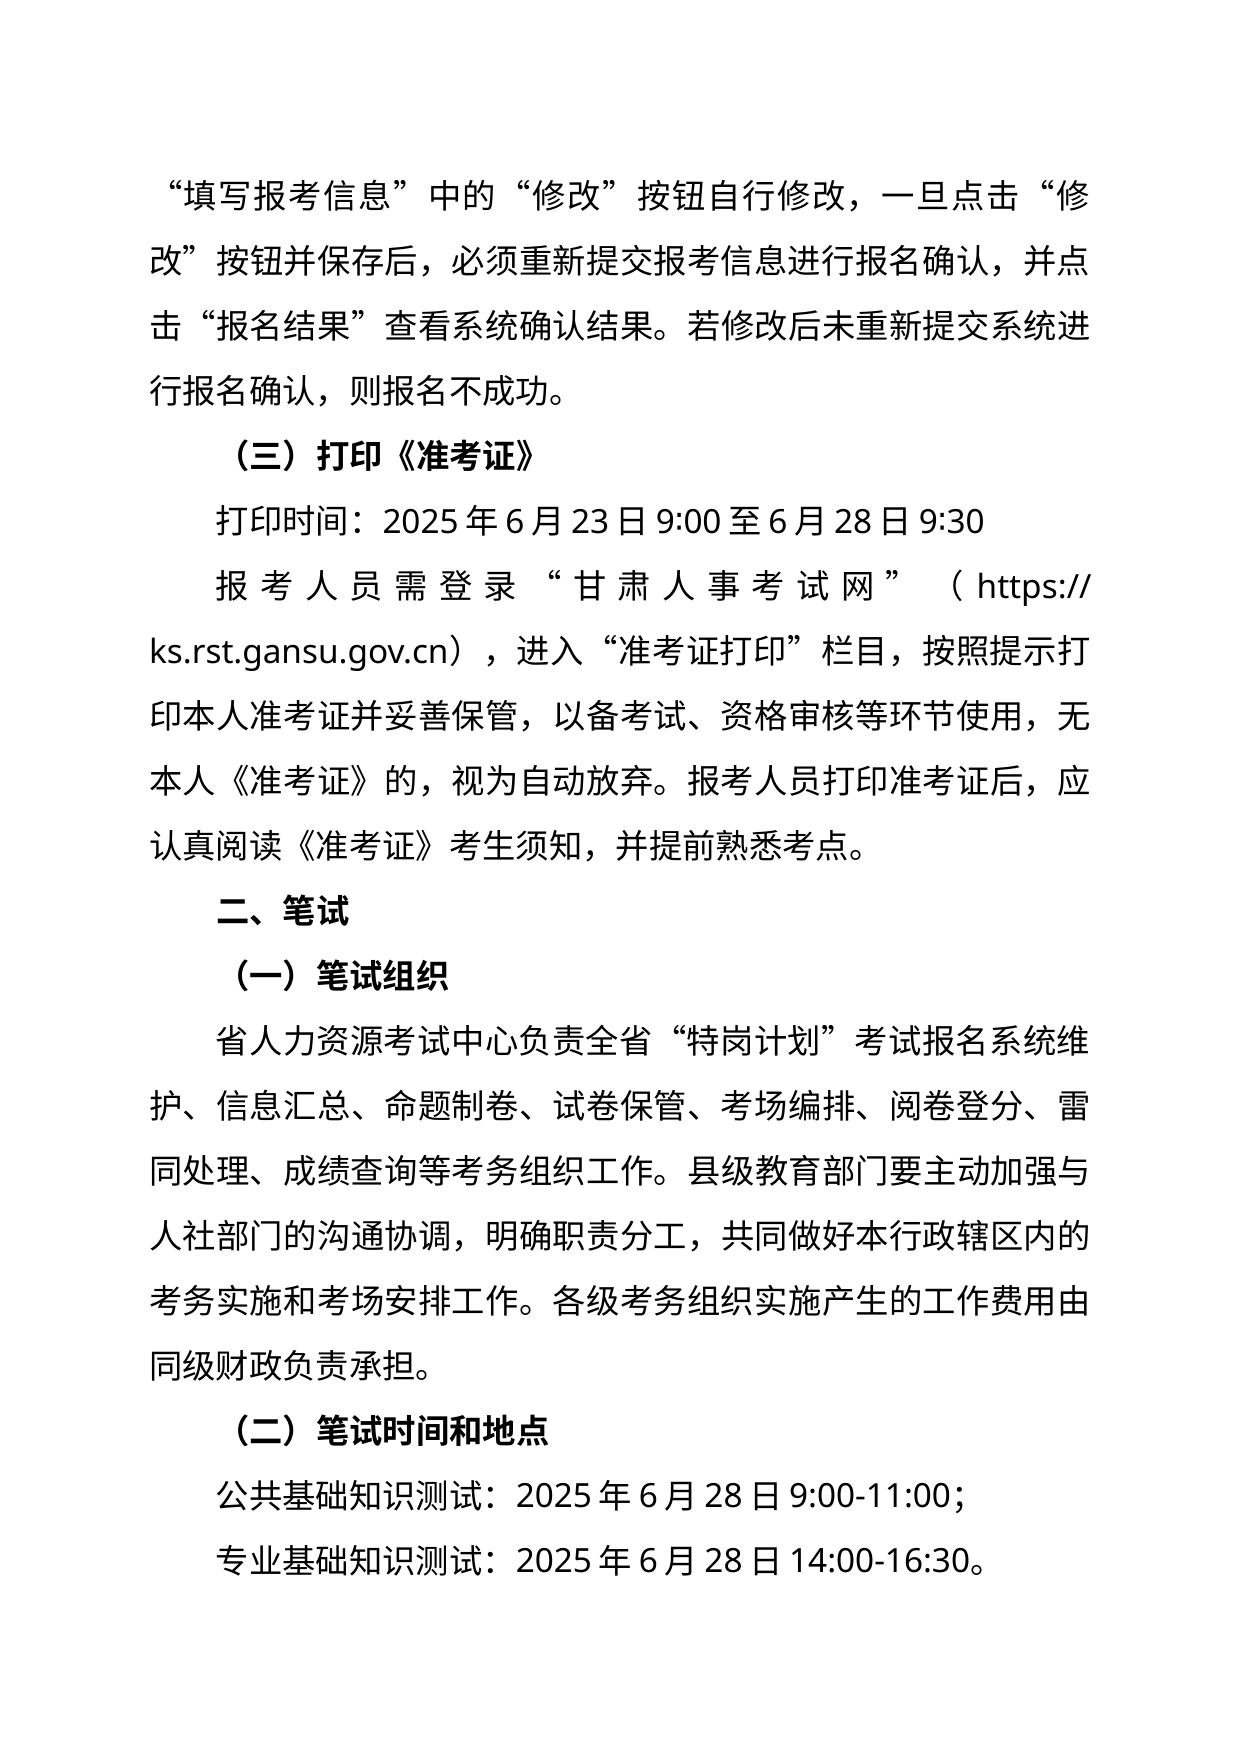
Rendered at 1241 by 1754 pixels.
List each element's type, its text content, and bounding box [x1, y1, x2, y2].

text （二）笔试时间和地点 [149, 1397, 1091, 1462]
text 专业基础知识测试：2025年6月28日14:00-16:30。 [149, 1527, 1091, 1592]
text 省人力资源考试中心负责全省“特岗计划”考试报名系统维护、信息汇总、命题制卷、试卷保管、考场编排、阅卷登分、雷同处理、成绩查询等考务组织工作。县级教育部门要主动加强与人社部门的沟通协调，明确职责分工，共同做好本行政辖区内的考务实施和考场安排工作。各级考务组织实施产生的工作费用由同级财政负责承担。 [149, 1007, 1091, 1397]
text 公共基础知识测试：2025年6月28日9:00-11:00； [149, 1462, 1091, 1527]
text （一）笔试组织 [149, 942, 1091, 1007]
text 二、笔试 [149, 877, 1091, 942]
text （三）打印《准考证》 [149, 422, 1091, 487]
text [149, 162, 1091, 422]
text 报考人员需登录“甘肃人事考试网”（https://ks.rst.gansu.gov.cn），进入“准考证打印”栏目，按照提示打印本人准考证并妥善保管，以备考试、资格审核等环节使用，无本人《准考证》的，视为自动放弃。报考人员打印准考证后，应认真阅读《准考证》考生须知，并提前熟悉考点。 [149, 552, 1091, 877]
text 打印时间：2025年6月23日9∶00至6月28日9∶30 [149, 487, 1091, 552]
